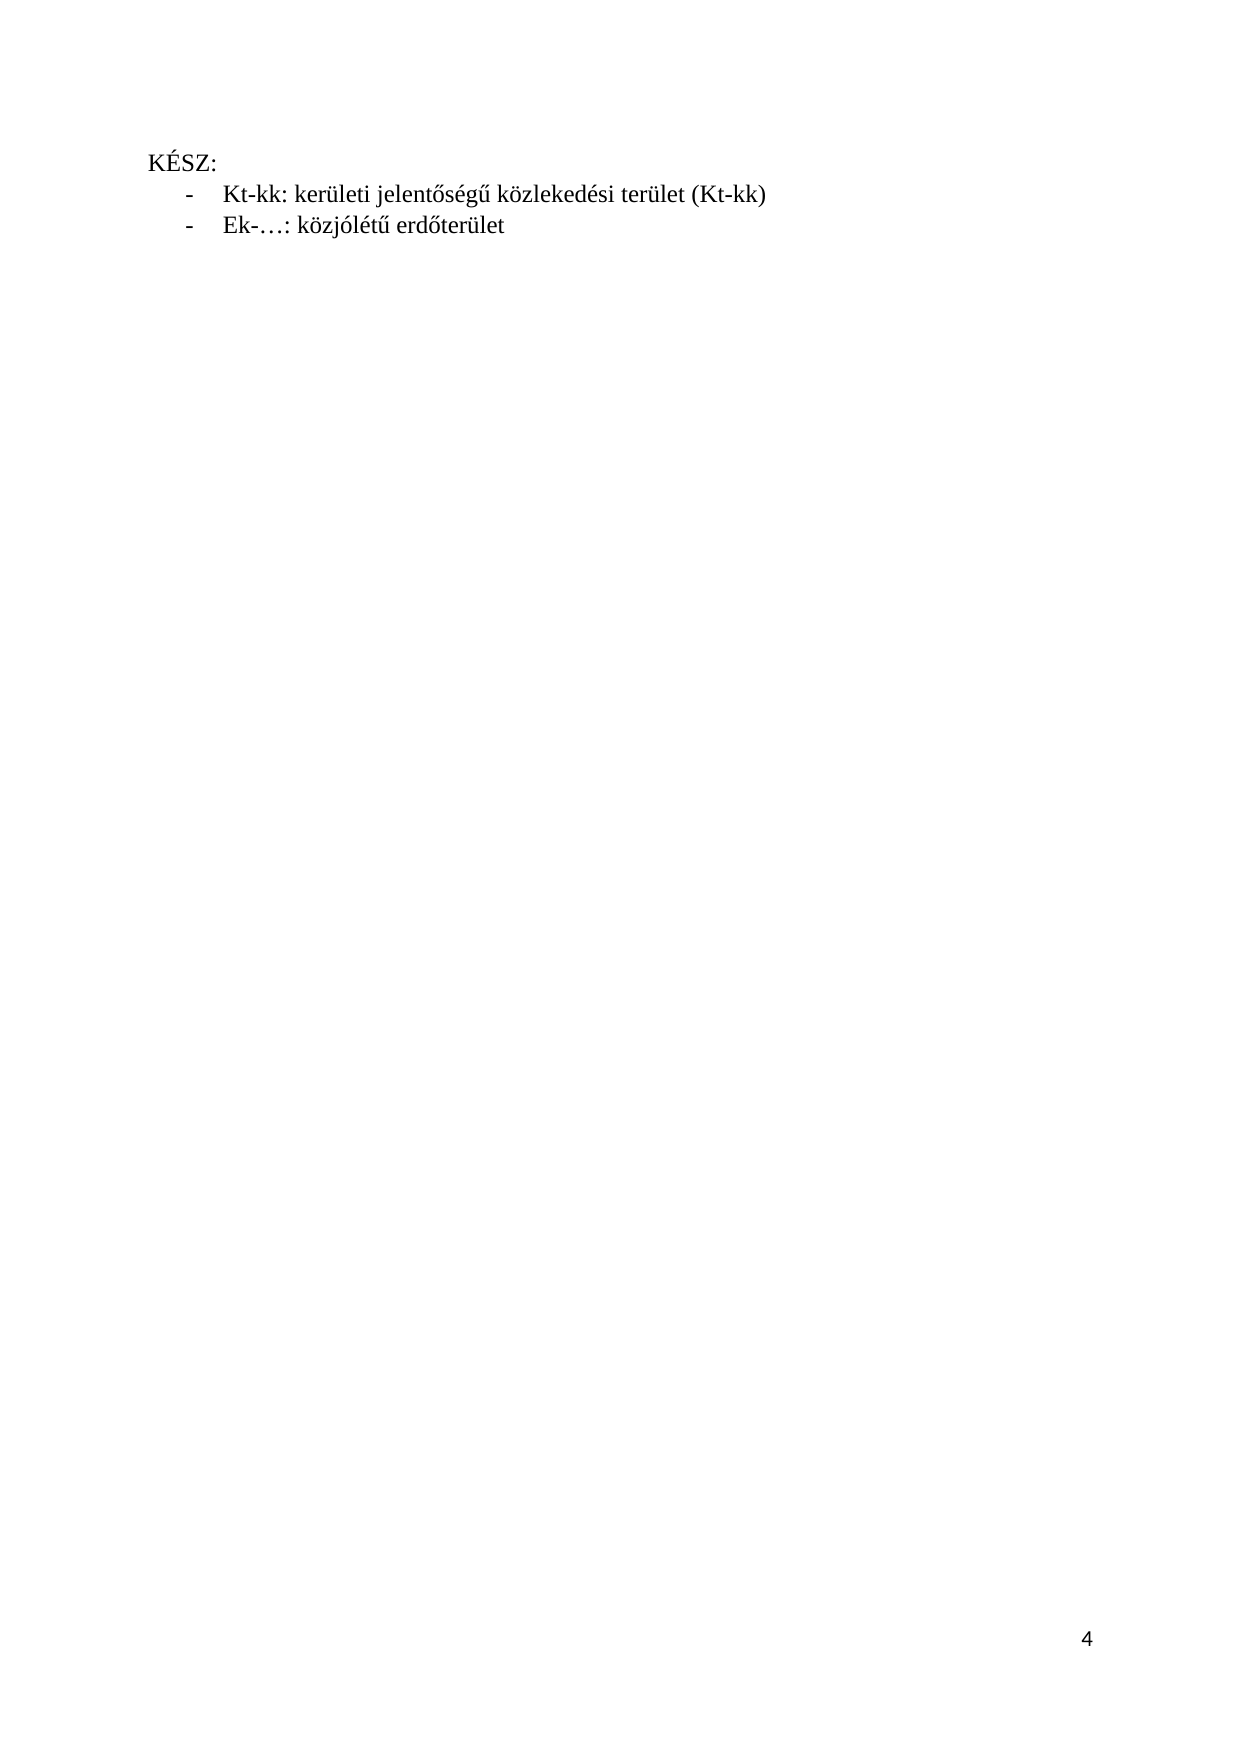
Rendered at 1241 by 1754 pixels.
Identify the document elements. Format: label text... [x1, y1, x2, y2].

text KÉSZ: [148, 148, 1093, 176]
list Kt-kk: kerületi jelentőségű közlekedési terület (Kt-kk) [185, 179, 1093, 207]
list Ek-…: közjólétű erdőterület [185, 210, 1093, 238]
